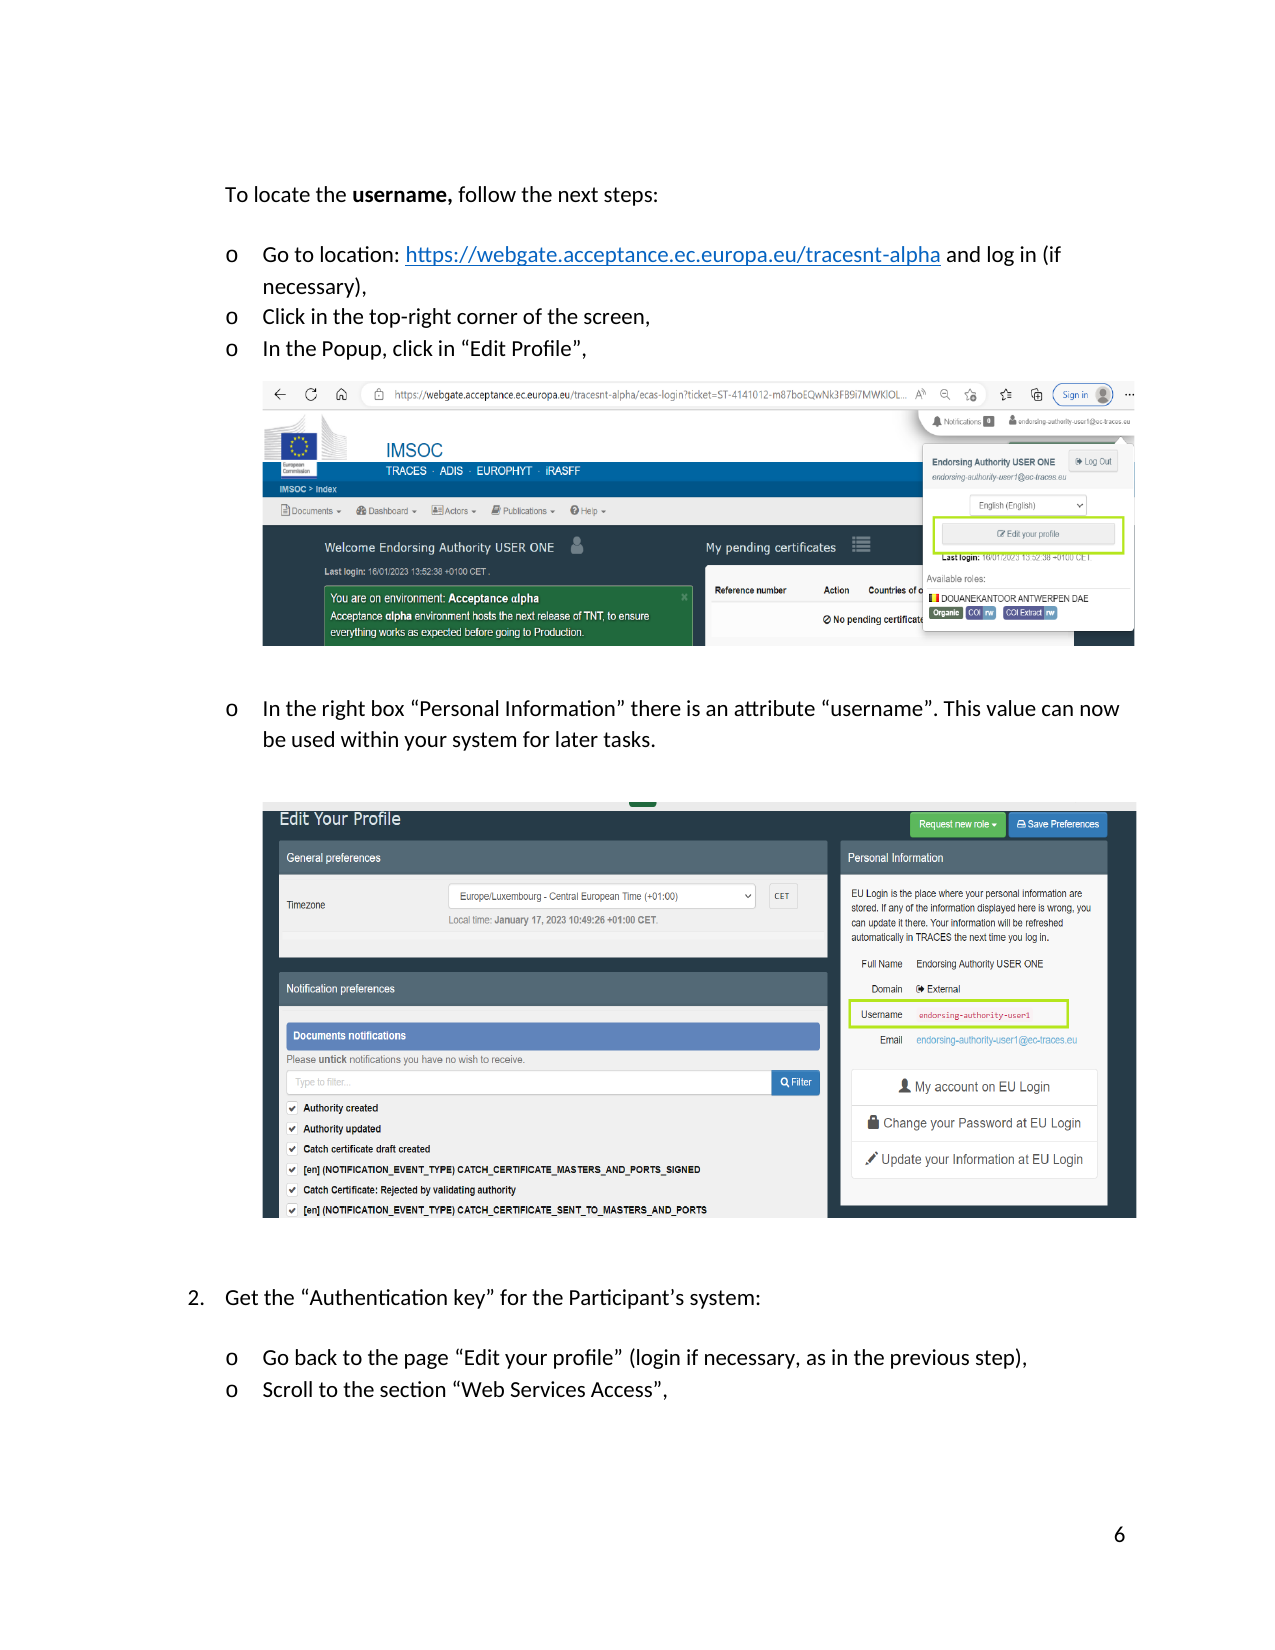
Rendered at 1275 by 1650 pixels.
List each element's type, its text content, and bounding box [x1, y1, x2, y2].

picture [262, 802, 1137, 1218]
list Click in the top-right corner of the screen, [225, 302, 1125, 331]
list Scroll to the section “Web Services Access”, [225, 1375, 1125, 1404]
list To locate the username, follow the next steps: [225, 150, 1125, 208]
list In the Popup, click in “Edit Profile”, [225, 334, 1125, 363]
list Get the “Authentication key” for the Participant’s system: [187, 1283, 1125, 1311]
list Go back to the page “Edit your profile” (login if necessary, as in the previous step), [225, 1343, 1125, 1373]
picture [262, 381, 1135, 646]
list Go to location: https://webgate.acceptance.ec.europa.eu/tracesnt-alpha and log in (if necessary), [225, 241, 1125, 300]
list In the right box “Personal Information” there is an attribute “username”. This value can now be used within your system for later tasks. [225, 694, 1125, 784]
